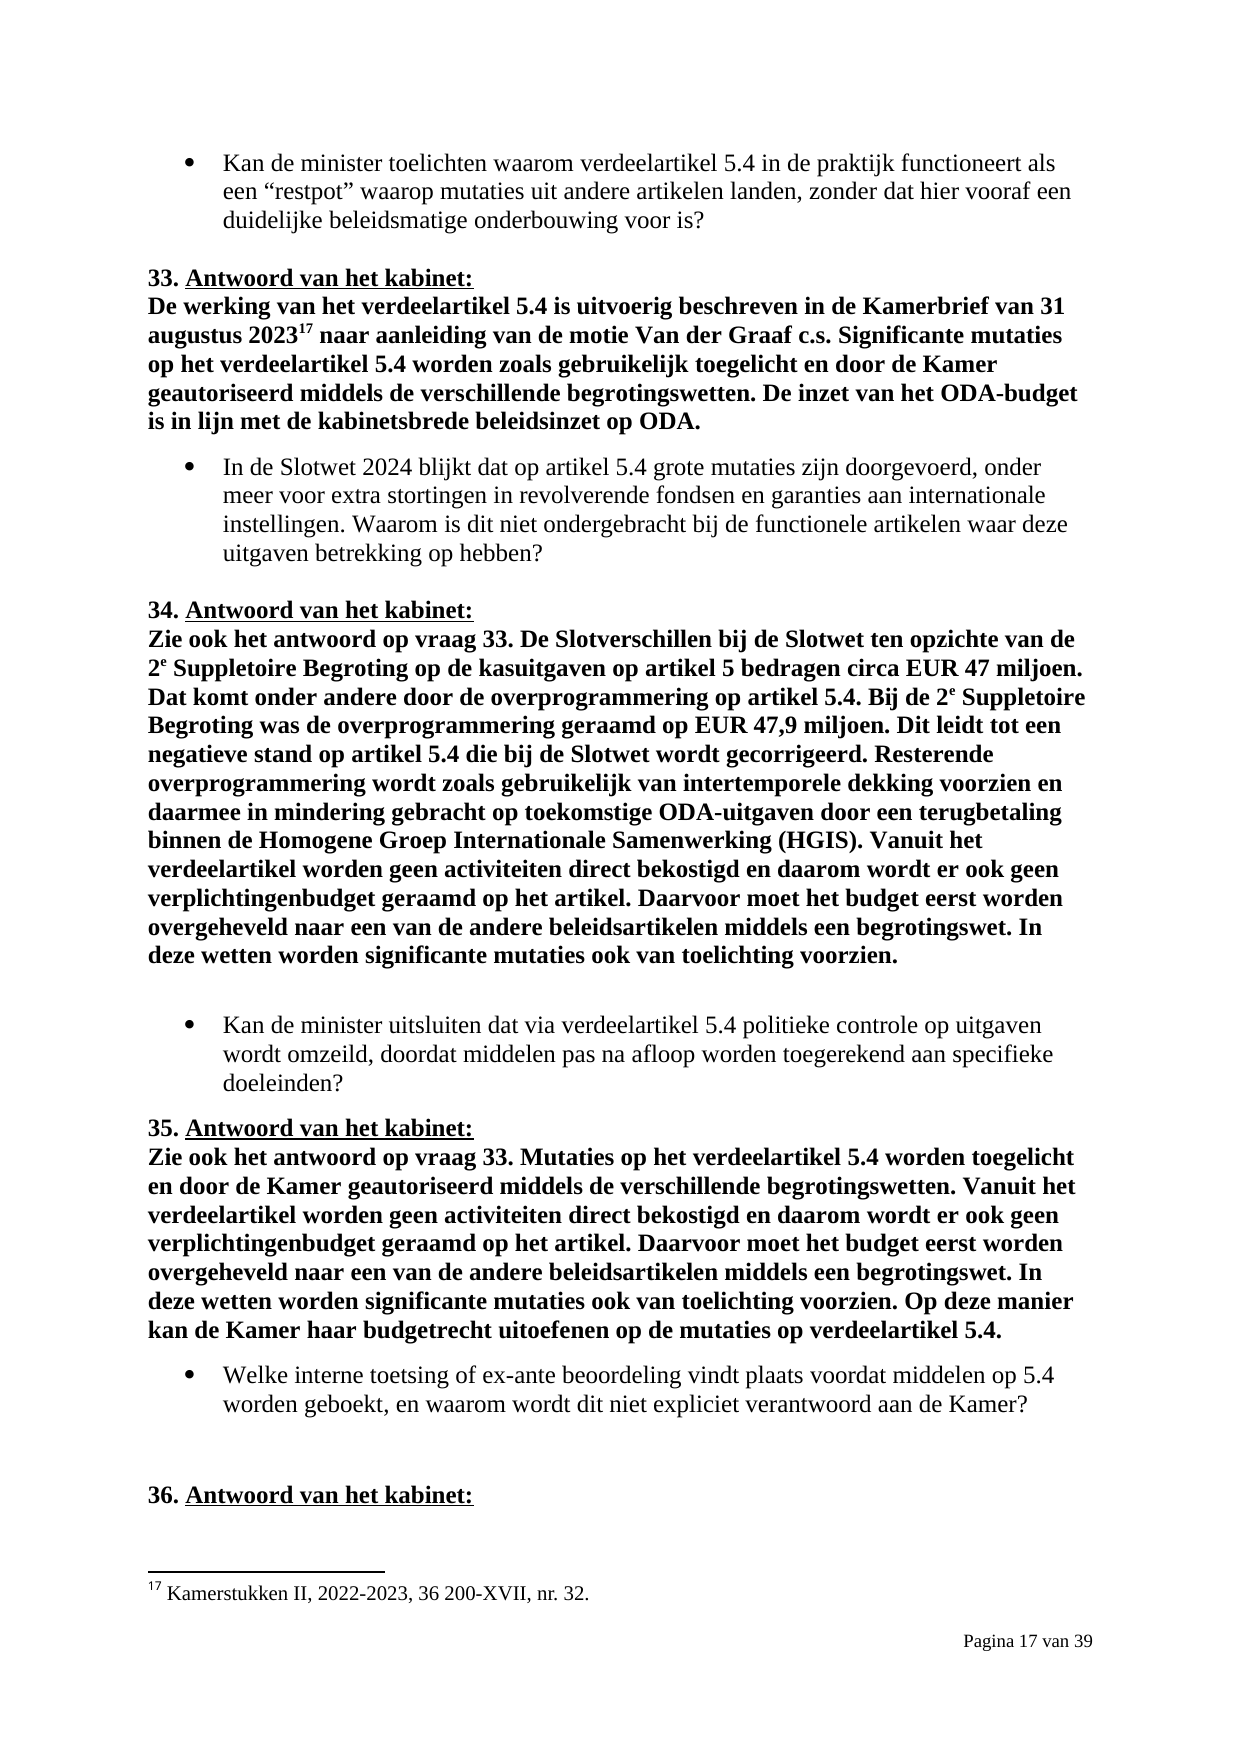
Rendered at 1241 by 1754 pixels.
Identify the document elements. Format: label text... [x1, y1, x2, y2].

text De werking van het verdeelartikel 5.4 is uitvoerig beschreven in de Kamerbrief van 31 augustus 2023 naar aanleiding van de motie Van der Graaf c.s. Significante mutaties op het verdeelartikel 5.4 worden zoals gebruikelijk toegelicht en door de Kamer geautoriseerd middels de verschillende begrotingswetten. De inzet van het ODA-budget is in lijn met de kabinetsbrede beleidsinzet op ODA. [148, 291, 1093, 435]
text Zie ook het antwoord op vraag 33. Mutaties op het verdeelartikel 5.4 worden toegelicht en door de Kamer geautoriseerd middels de verschillende begrotingswetten. Vanuit het verdeelartikel worden geen activiteiten direct bekostigd en daarom wordt er ook geen verplichtingenbudget geraamd op het artikel. Daarvoor moet het budget eerst worden overgeheveld naar een van de andere beleidsartikelen middels een begrotingswet. In deze wetten worden significante mutaties ook van toelichting voorzien. Op deze manier kan de Kamer haar budgetrecht uitoefenen op de mutaties op verdeelartikel 5.4. [148, 1142, 1093, 1343]
list Welke interne toetsing of ex-ante beoordeling vindt plaats voordat middelen op 5.4 worden geboekt, en waarom wordt dit niet expliciet verantwoord aan de Kamer? [185, 1360, 1093, 1418]
list Antwoord van het kabinet: [148, 596, 1093, 624]
list Kan de minister uitsluiten dat via verdeelartikel 5.4 politieke controle op uitgaven wordt omzeild, doordat middelen pas na afloop worden toegerekend aan specifieke doeleinden? [185, 1011, 1093, 1097]
list Antwoord van het kabinet: [148, 263, 1093, 291]
list Antwoord van het kabinet: [148, 1480, 1093, 1508]
list Antwoord van het kabinet: [148, 1113, 1093, 1142]
list Kan de minister toelichten waarom verdeelartikel 5.4 in de praktijk functioneert als een “restpot” waarop mutaties uit andere artikelen landen, zonder dat hier vooraf een duidelijke beleidsmatige onderbouwing voor is? [185, 148, 1093, 234]
list In de Slotwet 2024 blijkt dat op artikel 5.4 grote mutaties zijn doorgevoerd, onder meer voor extra stortingen in revolverende fondsen en garanties aan internationale instellingen. Waarom is dit niet ondergebracht bij de functionele artikelen waar deze uitgaven betrekking op hebben? [185, 452, 1093, 567]
text Zie ook het antwoord op vraag 33. De Slotverschillen bij de Slotwet ten opzichte van de 2e Suppletoire Begroting op de kasuitgaven op artikel 5 bedragen circa EUR 47 miljoen. Dat komt onder andere door de overprogrammering op artikel 5.4. Bĳ de 2e Suppletoire Begroting was de overprogrammering geraamd op EUR 47,9 miljoen. Dit leidt tot een negatieve stand op artikel 5.4 die bij de Slotwet wordt gecorrigeerd. Resterende overprogrammering wordt zoals gebruikelijk van intertemporele dekking voorzien en daarmee in mindering gebracht op toekomstige ODA-uitgaven door een terugbetaling binnen de Homogene Groep Internationale Samenwerking (HGIS). Vanuit het verdeelartikel worden geen activiteiten direct bekostigd en daarom wordt er ook geen verplichtingenbudget geraamd op het artikel. Daarvoor moet het budget eerst worden overgeheveld naar een van de andere beleidsartikelen middels een begrotingswet. In deze wetten worden significante mutaties ook van toelichting voorzien. [148, 624, 1093, 969]
